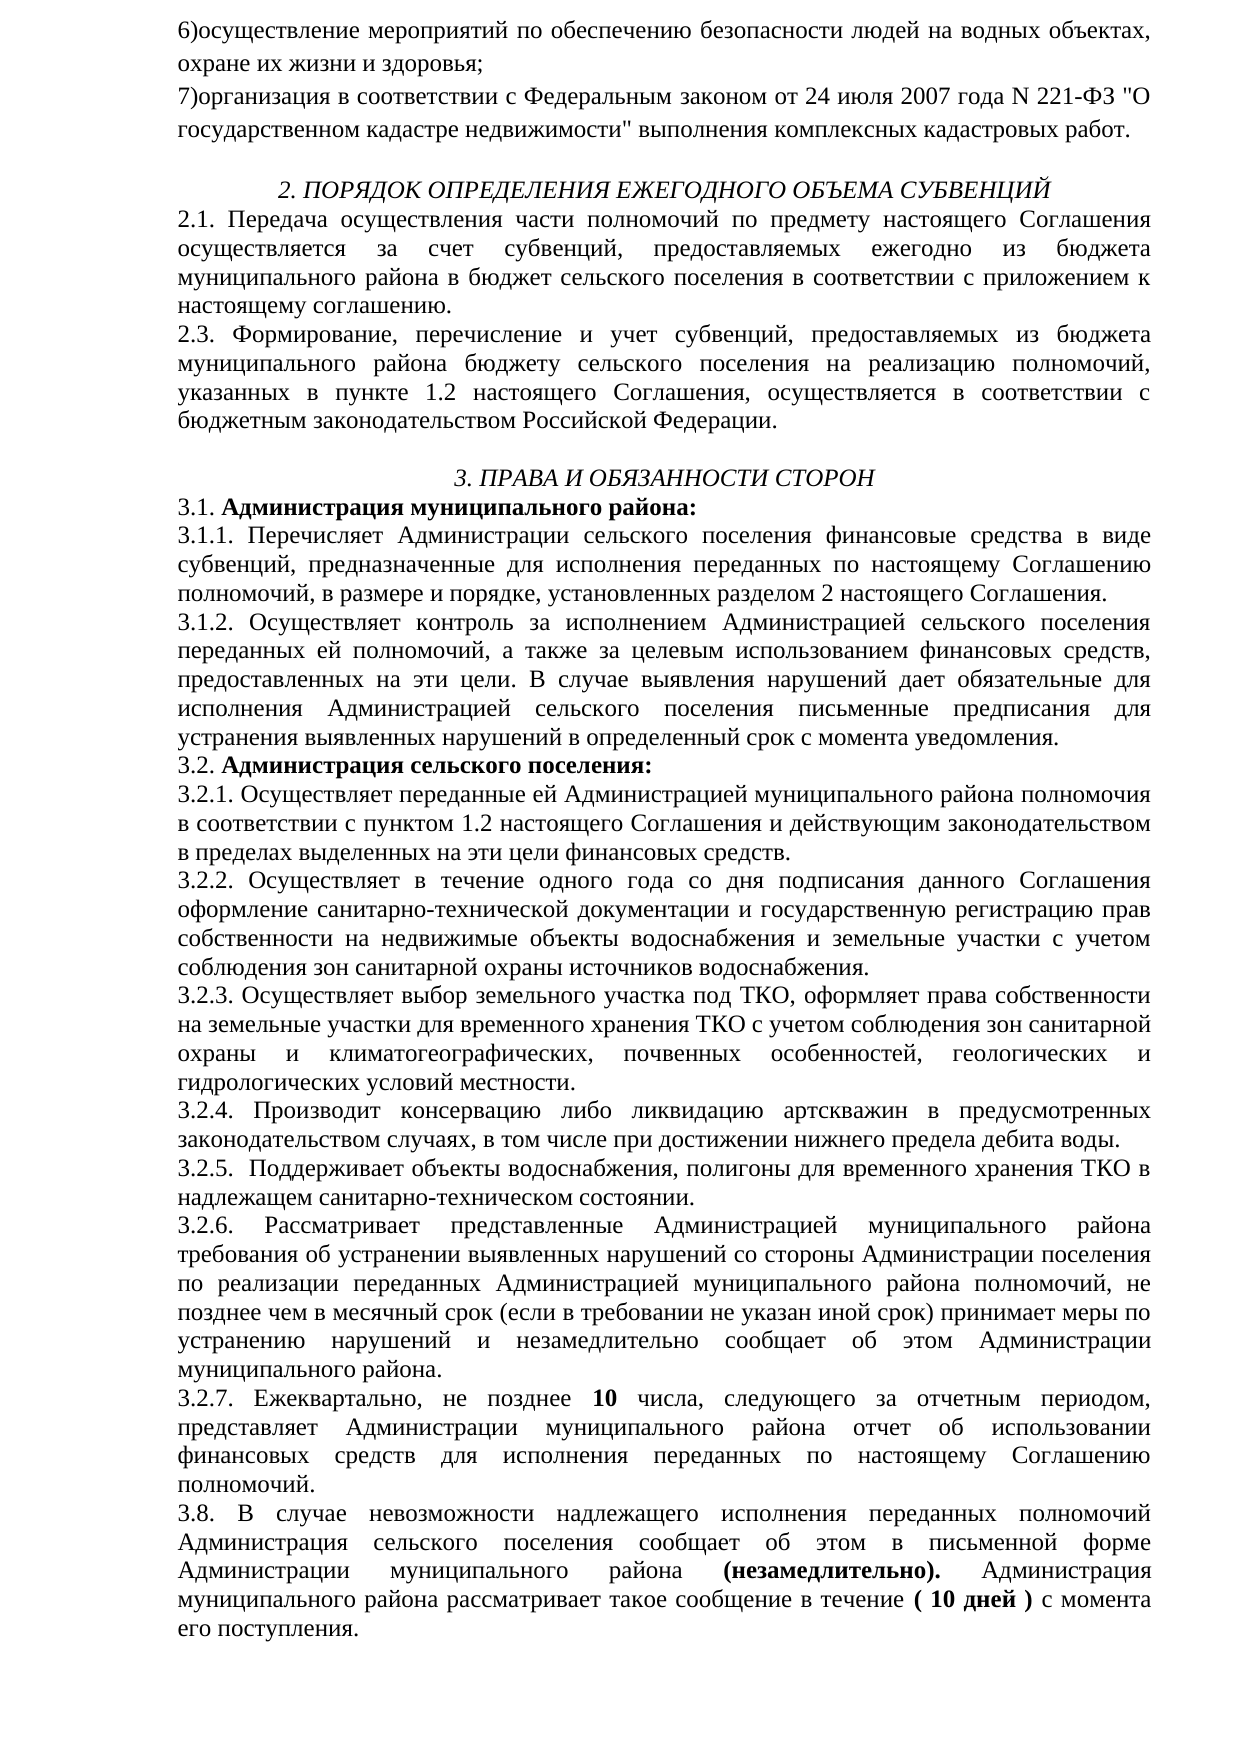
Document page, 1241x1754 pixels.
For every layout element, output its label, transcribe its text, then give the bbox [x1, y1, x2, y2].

text 2.1. Передача осуществления части полномочий по предмету настоящего Соглашения осуществляется за счет субвенций, предоставляемых ежегодно из бюджета муниципального района в бюджет сельского поселения в соответствии с приложением к настоящему соглашению. [177, 204, 1152, 319]
text 7)организация в соответствии с Федеральным законом от 24 июля 2007 года N 221-ФЗ "О государственном кадастре недвижимости" выполнения комплексных кадастровых работ. [177, 81, 1152, 143]
list 3.2.4. Производит консервацию либо ликвидацию артскважин в предусмотренных законодательством случаях, в том числе при достижении нижнего предела дебита воды. [177, 1096, 1152, 1153]
text 3.1.2. Осуществляет контроль за исполнением Администрацией сельского поселения переданных ей полномочий, а также за целевым использованием финансовых средств, предоставленных на эти цели. В случае выявления нарушений дает обязательные для исполнения Администрацией сельского поселения письменные предписания для устранения выявленных нарушений в определенный срок с момента уведомления. [177, 607, 1152, 751]
text 2.3. Формирование, перечисление и учет субвенций, предоставляемых из бюджета муниципального района бюджету сельского поселения на реализацию полномочий, указанных в пункте 1.2 настоящего Соглашения, осуществляется в соответствии с бюджетным законодательством Российской Федерации. [177, 319, 1152, 434]
list 3.2.3. Осуществляет выбор земельного участка под ТКО, оформляет права собственности на земельные участки для временного хранения ТКО с учетом соблюдения зон санитарной охраны и климатогеографических, почвенных особенностей, геологических и гидрологических условий местности. [177, 981, 1152, 1096]
text 6)осуществление мероприятий по обеспечению безопасности людей на водных объектах, охране их жизни и здоровья; [177, 15, 1152, 77]
list 3.2.2. Осуществляет в течение одного года со дня подписания данного Соглашения оформление санитарно-технической документации и государственную регистрацию прав собственности на недвижимые объекты водоснабжения и земельные участки с учетом соблюдения зон санитарной охраны источников водоснабжения. [177, 866, 1152, 981]
text 3.8. В случае невозможности надлежащего исполнения переданных полномочий Администрация сельского поселения сообщает об этом в письменной форме Администрации муниципального района (незамедлительно). Администрация муниципального района рассматривает такое сообщение в течение ( 10 дней ) с момента его поступления. [177, 1498, 1152, 1642]
text 3.2.6. Рассматривает представленные Администрацией муниципального района требования об устранении выявленных нарушений со стороны Администрации поселения по реализации переданных Администрацией муниципального района полномочий, не позднее чем в месячный срок (если в требовании не указан иной срок) принимает меры по устранению нарушений и незамедлительно сообщает об этом Администрации муниципального района. [177, 1211, 1152, 1383]
text 3.2.1. Осуществляет переданные ей Администрацией муниципального района полномочия в соответствии с пунктом 1.2 настоящего Соглашения и действующим законодательством в пределах выделенных на эти цели финансовых средств. [177, 779, 1152, 866]
text 3.2. Администрация сельского поселения: [177, 751, 1152, 779]
text 3.1.1. Перечисляет Администрации сельского поселения финансовые средства в виде субвенций, предназначенные для исполнения переданных по настоящему Соглашению полномочий, в размере и порядке, установленных разделом 2 настоящего Соглашения. [177, 521, 1152, 607]
text 3. ПРАВА И ОБЯЗАННОСТИ СТОРОН [177, 463, 1152, 492]
text 3.1. Администрация муниципального района: [177, 492, 1152, 521]
text 2. ПОРЯДОК ОПРЕДЕЛЕНИЯ ЕЖЕГОДНОГО ОБЪЕМА СУБВЕНЦИЙ [177, 176, 1152, 204]
list 3.2.5. Поддерживает объекты водоснабжения, полигоны для временного хранения ТКО в надлежащем санитарно-техническом состоянии. [177, 1153, 1152, 1211]
text 3.2.7. Ежеквартально, не позднее 10 числа, следующего за отчетным периодом, представляет Администрации муниципального района отчет об использовании финансовых средств для исполнения переданных по настоящему Соглашению полномочий. [177, 1383, 1152, 1498]
